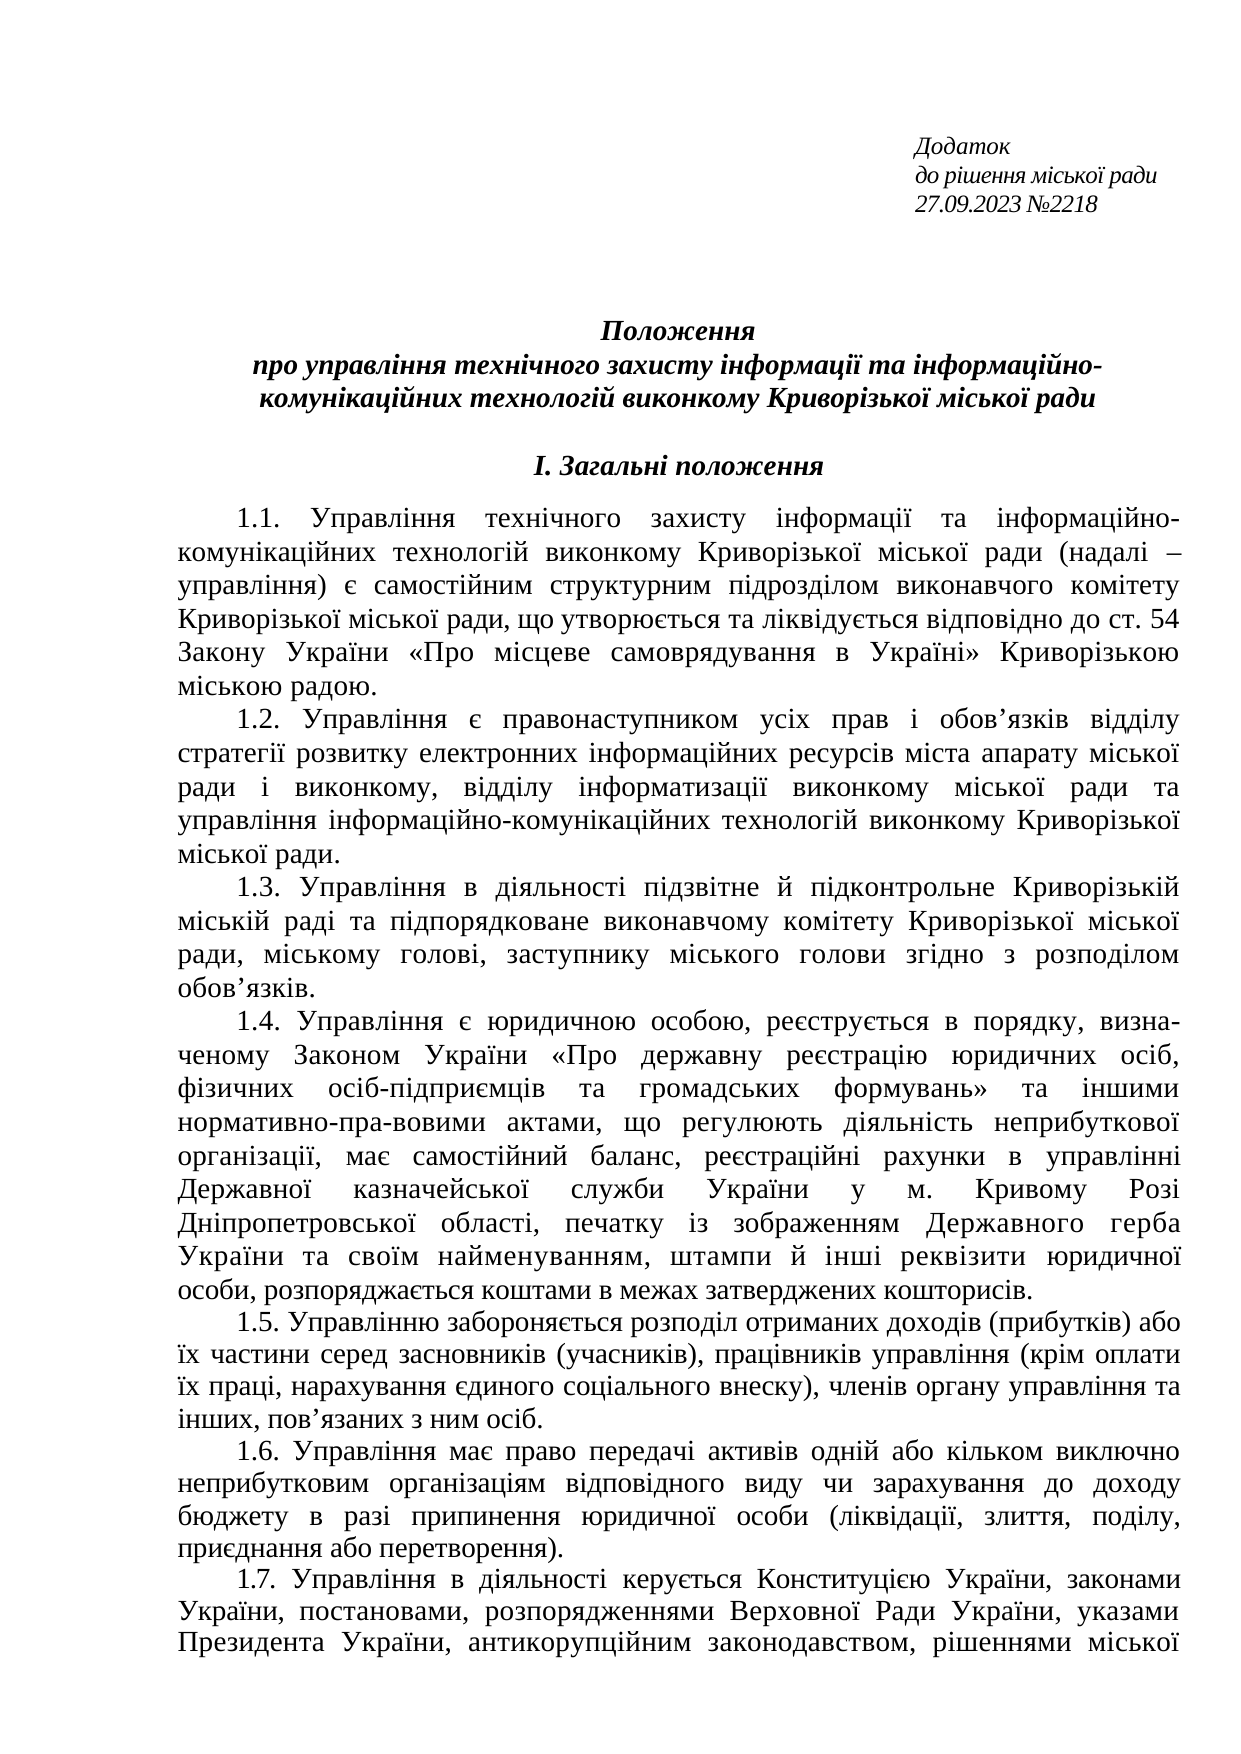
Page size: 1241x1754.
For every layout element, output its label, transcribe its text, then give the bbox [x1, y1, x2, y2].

text І. Загальні положення [179, 448, 1181, 481]
text 27.09.2023 №2218 [915, 189, 1181, 218]
list 1.4. Управління є юридичною особою, реєструється в порядку, визна-ченому Законом України «Про державну реєстрацію юридичних осіб, фізичних осіб-підприємців та громадських формувань» та іншими нормативно-пра-вовими актами, що регулюють діяльність неприбуткової організації, має самостійний баланс, реєстраційні рахунки в управлінні Державної казначейської служби України у м. Кривому Розі Дніпропетровської області, печатку із зображенням Державного герба України та своїм найменуванням, штампи й інші реквізити юридичної особи, розпоряджається коштами в межах затверджених кошторисів. [177, 1003, 1181, 1305]
list 1.1. Управління технічного захисту інформації та інформаційно-комунікаційних технологій виконкому Криворізької міської ради (надалі – управління) є самостійним структурним підрозділом виконавчого комітету Криворізької міської ради, що утворюється та ліквідується відповідно до ст. 54 Закону України «Про місцеве самоврядування в Україні» Криворізькою міською радою. [177, 500, 1181, 702]
text 1.5. Управлінню забороняється розподіл отриманих доходів (прибутків) або їх частини серед засновників (учасників), працівників управління (крім оплати їх праці, нарахування єдиного соціального внеску), членів органу управління та інших, пов’язаних з ним осіб. [177, 1305, 1181, 1434]
text Положення [177, 313, 1181, 347]
list 1.3. Управління в діяльності підзвітне й підконтрольне Криворізькій міській раді та підпорядковане виконавчому комітету Криворізької міської ради, міському голові, заступнику міського голови згідно з розподілом обов’язків. [177, 869, 1181, 1003]
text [177, 1564, 1181, 1658]
text 1.6. Управління має право передачі активів одній або кільком виключно неприбутковим організаціям відповідного виду чи зарахування до доходу бюджету в разі припинення юридичної особи (ліквідації, злиття, поділу, приєднання або перетворення). [177, 1434, 1181, 1564]
text до рішення міської ради [915, 160, 1181, 189]
text Додаток [206, 131, 1181, 160]
text про управління технічного захисту інформації та інформаційно-комунікаційних технологій виконкому Криворізької міської ради [177, 347, 1181, 414]
list 1.2. Управління є правонаступником усіх прав і обов’язків відділу стратегії розвитку електронних інформаційних ресурсів міста апарату міської ради і виконкому, відділу інформатизації виконкому міської ради та управління інформаційно-комунікаційних технологій виконкому Криворізької міської ради. [177, 702, 1181, 869]
